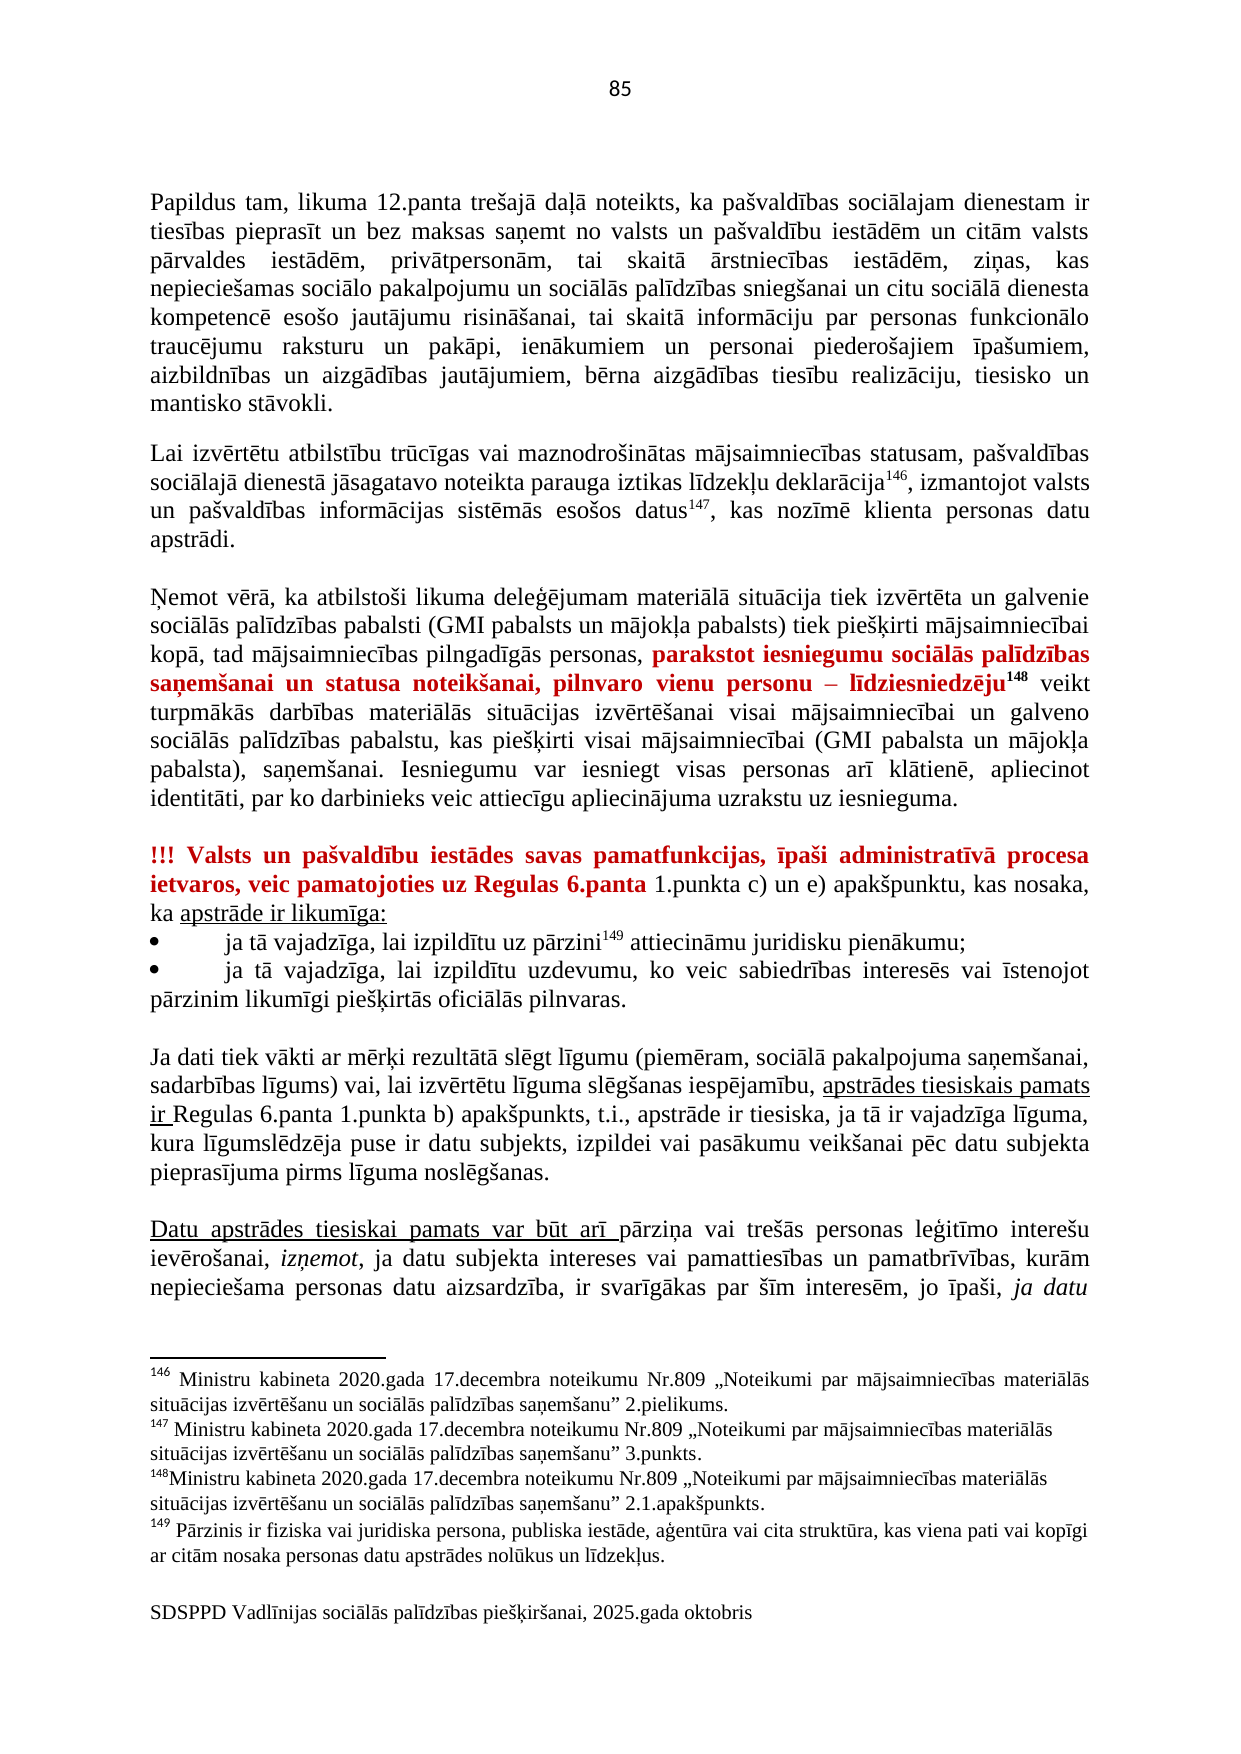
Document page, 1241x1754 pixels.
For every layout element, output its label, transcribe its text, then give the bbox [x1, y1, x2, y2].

text Papildus tam, likuma 12.panta trešajā daļā noteikts, ka pašvaldības sociālajam dienestam ir tiesības pieprasīt un bez maksas saņemt no valsts un pašvaldību iestādēm un citām valsts pārvaldes iestādēm, privātpersonām, tai skaitā ārstniecības iestādēm, ziņas, kas nepieciešamas sociālo pakalpojumu un sociālās palīdzības sniegšanai un citu sociālā dienesta kompetencē esošo jautājumu risināšanai, tai skaitā informāciju par personas funkcionālo traucējumu raksturu un pakāpi, ienākumiem un personai piederošajiem īpašumiem, aizbildnības un aizgādības jautājumiem, bērna aizgādības tiesību realizāciju, tiesisko un mantisko stāvokli. [150, 187, 1090, 417]
text Ja dati tiek vākti ar mērķi rezultātā slēgt līgumu (piemēram, sociālā pakalpojuma saņemšanai, sadarbības līgums) vai, lai izvērtētu līguma slēgšanas iespējamību, apstrādes tiesiskais pamats ir Regulas 6.panta 1.punkta b) apakšpunkts, t.i., apstrāde ir tiesiska, ja tā ir vajadzīga līguma, kura līgumslēdzēja puse ir datu subjekts, izpildei vai pasākumu veikšanai pēc datu subjekta pieprasījuma pirms līguma noslēgšanas. [150, 1042, 1090, 1186]
text Lai izvērtētu atbilstību trūcīgas vai maznodrošinātas mājsaimniecības statusam, pašvaldības sociālajā dienestā jāsagatavo noteikta parauga iztikas līdzekļu deklarācija, izmantojot valsts un pašvaldības informācijas sistēmās esošos datus, kas nozīmē klienta personas datu apstrādi. [150, 438, 1090, 553]
list ja tā vajadzīga, lai izpildītu uzdevumu, ko veic sabiedrības interesēs vai īstenojot pārzinim likumīgi piešķirtās oficiālās pilnvaras. [150, 956, 1090, 1013]
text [150, 1214, 1090, 1301]
list ja tā vajadzīga, lai izpildītu uz pārzini attiecināmu juridisku pienākumu; [150, 927, 1090, 956]
text Ņemot vērā, ka atbilstoši likuma deleģējumam materiālā situācija tiek izvērtēta un galvenie sociālās palīdzības pabalsti (GMI pabalsts un mājokļa pabalsts) tiek piešķirti mājsaimniecībai kopā, tad mājsaimniecības pilngadīgās personas, parakstot iesniegumu sociālās palīdzības saņemšanai un statusa noteikšanai, pilnvaro vienu personu – līdziesniedzēju veikt turpmākās darbības materiālās situācijas izvērtēšanai visai mājsaimniecībai un galveno sociālās palīdzības pabalstu, kas piešķirti visai mājsaimniecībai (GMI pabalsta un mājokļa pabalsta), saņemšanai. Iesniegumu var iesniegt visas personas arī klātienē, apliecinot identitāti, par ko darbinieks veic attiecīgu apliecinājuma uzrakstu uz iesnieguma. [150, 582, 1090, 812]
text !!! Valsts un pašvaldību iestādes savas pamatfunkcijas, īpaši administratīvā procesa ietvaros, veic pamatojoties uz Regulas 6.panta 1.punkta c) un e) apakšpunktu, kas nosaka, ka apstrāde ir likumīga: [150, 841, 1090, 927]
